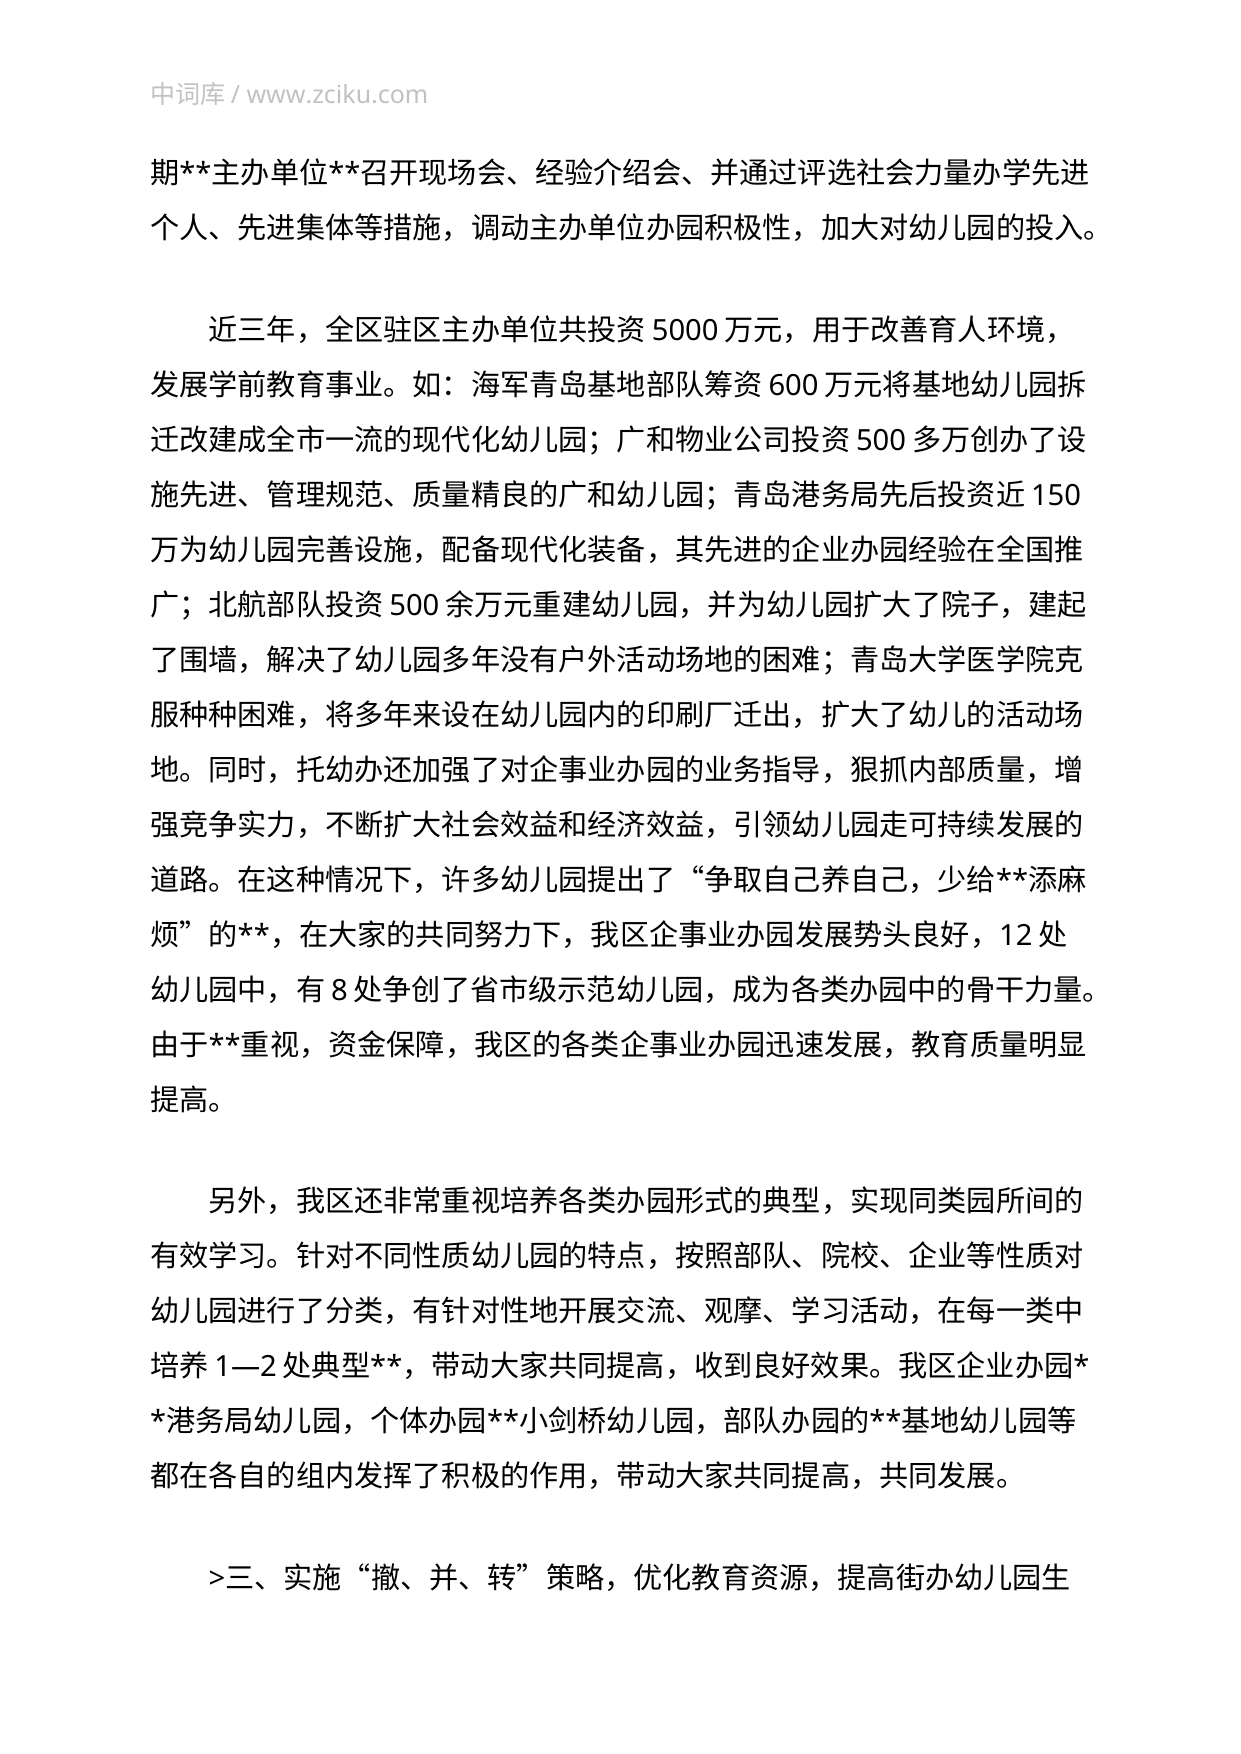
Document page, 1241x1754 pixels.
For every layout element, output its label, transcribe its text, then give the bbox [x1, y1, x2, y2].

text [150, 150, 1090, 247]
text 另外，我区还非常重视培养各类办园形式的典型，实现同类园所间的有效学习。针对不同性质幼儿园的特点，按照部队、院校、企业等性质对幼儿园进行了分类，有针对性地开展交流、观摩、学习活动，在每一类中培养1—2处典型**，带动大家共同提高，收到良好效果。我区企业办园**港务局幼儿园，个体办园**小剑桥幼儿园，部队办园的**基地幼儿园等都在各自的组内发挥了积极的作用，带动大家共同提高，共同发展。 [150, 1178, 1090, 1495]
text 近三年，全区驻区主办单位共投资5000万元，用于改善育人环境，发展学前教育事业。如：海军青岛基地部队筹资600万元将基地幼儿园拆迁改建成全市一流的现代化幼儿园；广和物业公司投资500多万创办了设施先进、管理规范、质量精良的广和幼儿园；青岛港务局先后投资近150万为幼儿园完善设施，配备现代化装备，其先进的企业办园经验在全国推广；北航部队投资500余万元重建幼儿园，并为幼儿园扩大了院子，建起了围墙，解决了幼儿园多年没有户外活动场地的困难；青岛大学医学院克服种种困难，将多年来设在幼儿园内的印刷厂迁出，扩大了幼儿的活动场地。同时，托幼办还加强了对企事业办园的业务指导，狠抓内部质量，增强竞争实力，不断扩大社会效益和经济效益，引领幼儿园走可持续发展的道路。在这种情况下，许多幼儿园提出了“争取自己养自己，少给**添麻烦”的**，在大家的共同努力下，我区企事业办园发展势头良好，12处幼儿园中，有8处争创了省市级示范幼儿园，成为各类办园中的骨干力量。由于**重视，资金保障，我区的各类企事业办园迅速发展，教育质量明显提高。 [150, 307, 1090, 1118]
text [150, 1554, 1090, 1597]
